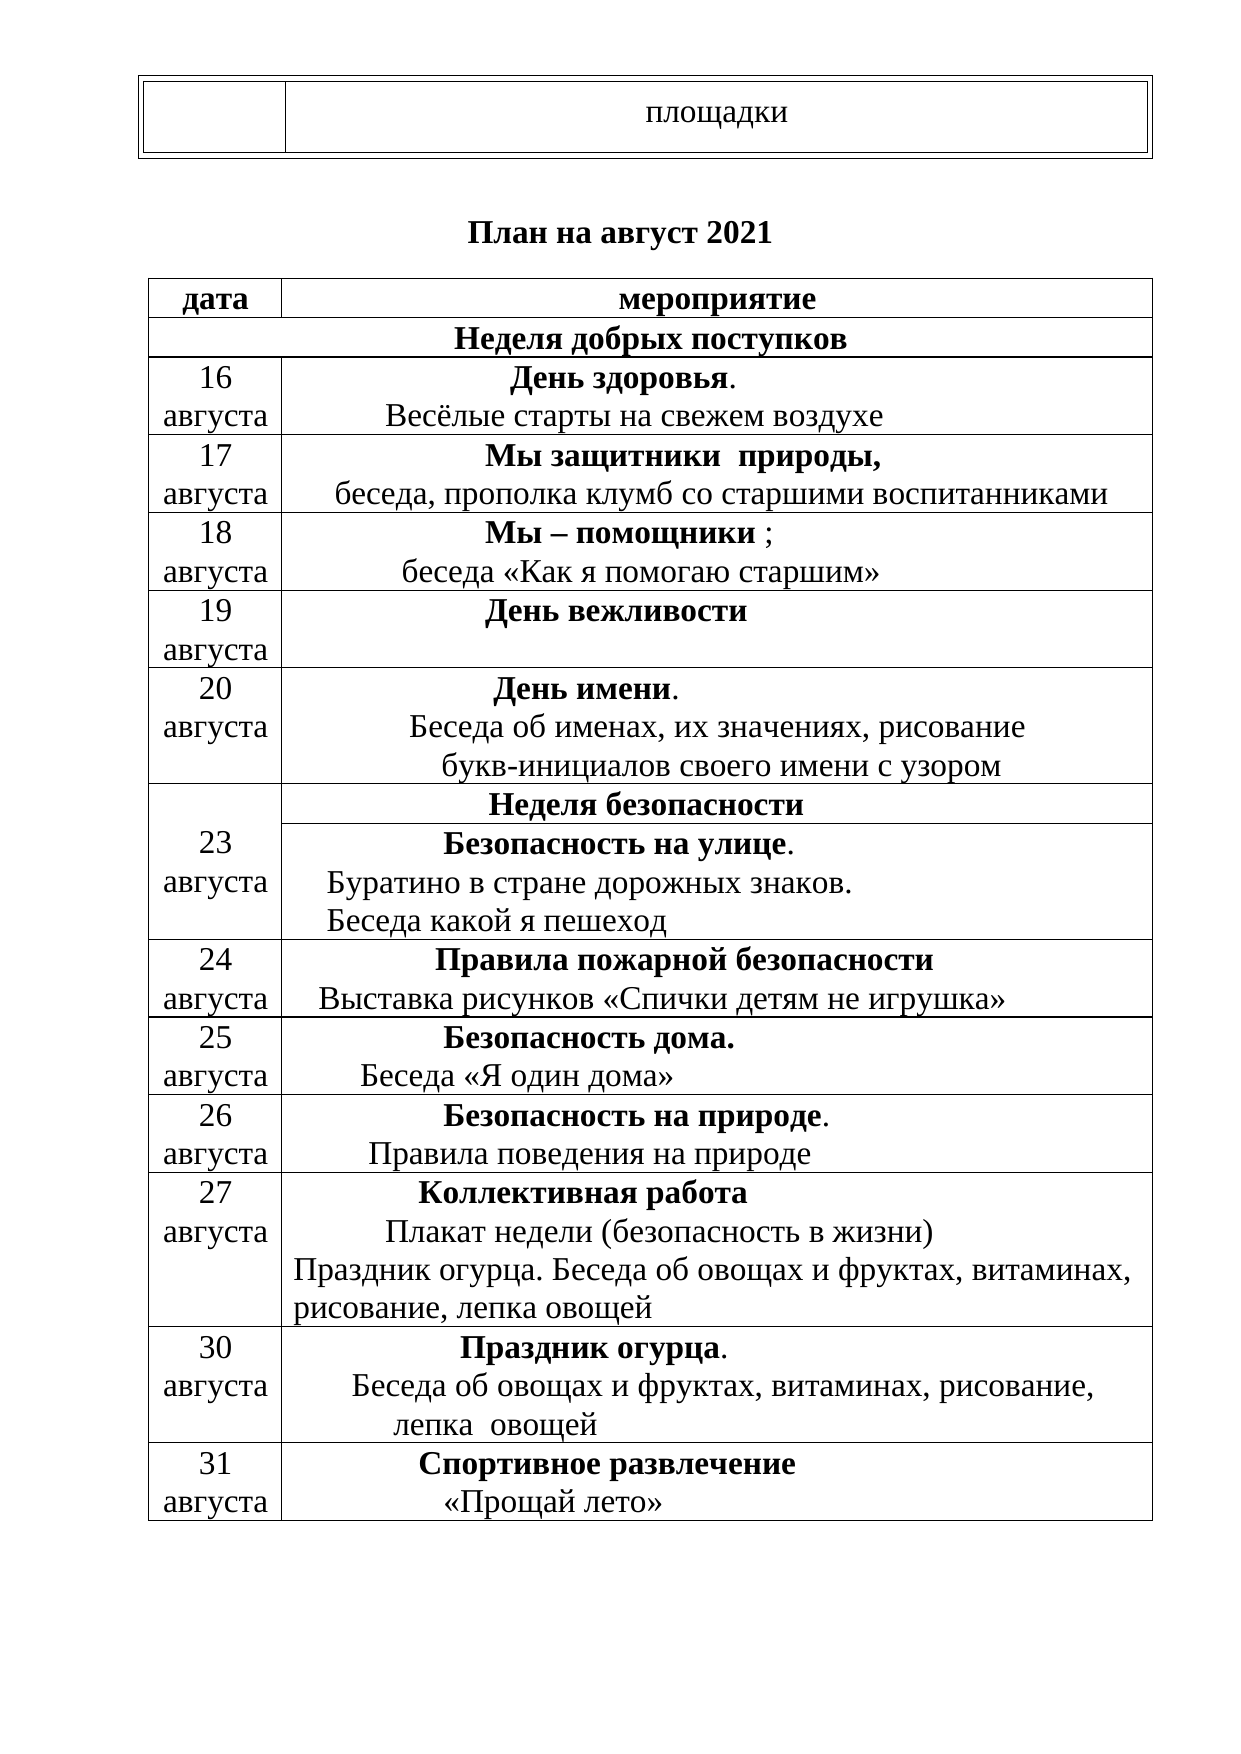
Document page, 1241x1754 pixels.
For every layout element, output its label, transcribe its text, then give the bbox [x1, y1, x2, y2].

table_cell 19 августа [149, 591, 281, 667]
table_cell Неделя безопасности [282, 784, 1152, 823]
table_cell Безопасность дома. Беседа «Я один дома» [282, 1018, 1152, 1094]
table_cell Безопасность на улице. Буратино в стране дорожных знаков. Беседа какой я пешеход [282, 824, 1152, 939]
table_cell Спортивное развлечение «Прощай лето» [282, 1443, 1152, 1520]
table_cell День имени. Беседа об именах, их значениях, рисование букв-инициалов своего имени с узором [282, 668, 1152, 783]
table_cell 25 августа [149, 1018, 281, 1094]
table_header Работа с родителями [139, 76, 1152, 158]
table_cell Мы защитники природы, беседа, прополка клумб со старшими воспитанниками [282, 435, 1152, 512]
table_cell Неделя добрых поступков [149, 318, 1152, 356]
table_cell 27 августа [149, 1173, 281, 1326]
table_cell 18 августа [149, 513, 281, 589]
table_cell Праздник огурца. Беседа об овощах и фруктах, витаминах, рисование, лепка овощей [282, 1327, 1152, 1442]
text План на август 2021 [75, 213, 1165, 251]
table_header мероприятие [282, 279, 1152, 317]
table_cell 20 августа [149, 668, 281, 783]
table_cell Коллективная работа Плакат недели (безопасность в жизни) Праздник огурца. Беседа об овощах и фруктах, витаминах, рисование, лепка овощей [282, 1173, 1152, 1326]
table_cell 23 августа [149, 784, 281, 939]
table_cell 30 августа [149, 1327, 281, 1442]
table_cell 26 августа [149, 1095, 281, 1172]
table_cell День здоровья. Весёлые старты на свежем воздухе [282, 358, 1152, 434]
table_cell Мы – помощники ; беседа «Как я помогаю старшим» [282, 513, 1152, 589]
table_cell Безопасность на природе. Правила поведения на природе [282, 1095, 1152, 1172]
table_cell Правила пожарной безопасности Выставка рисунков «Спички детям не игрушка» [282, 940, 1152, 1016]
table_cell 31 августа [149, 1443, 281, 1520]
table_cell 24 августа [149, 940, 281, 1016]
table_header дата [149, 279, 281, 317]
table_cell 17 августа [149, 435, 281, 512]
table_cell День вежливости [282, 591, 1152, 667]
table_cell 16 августа [149, 358, 281, 434]
